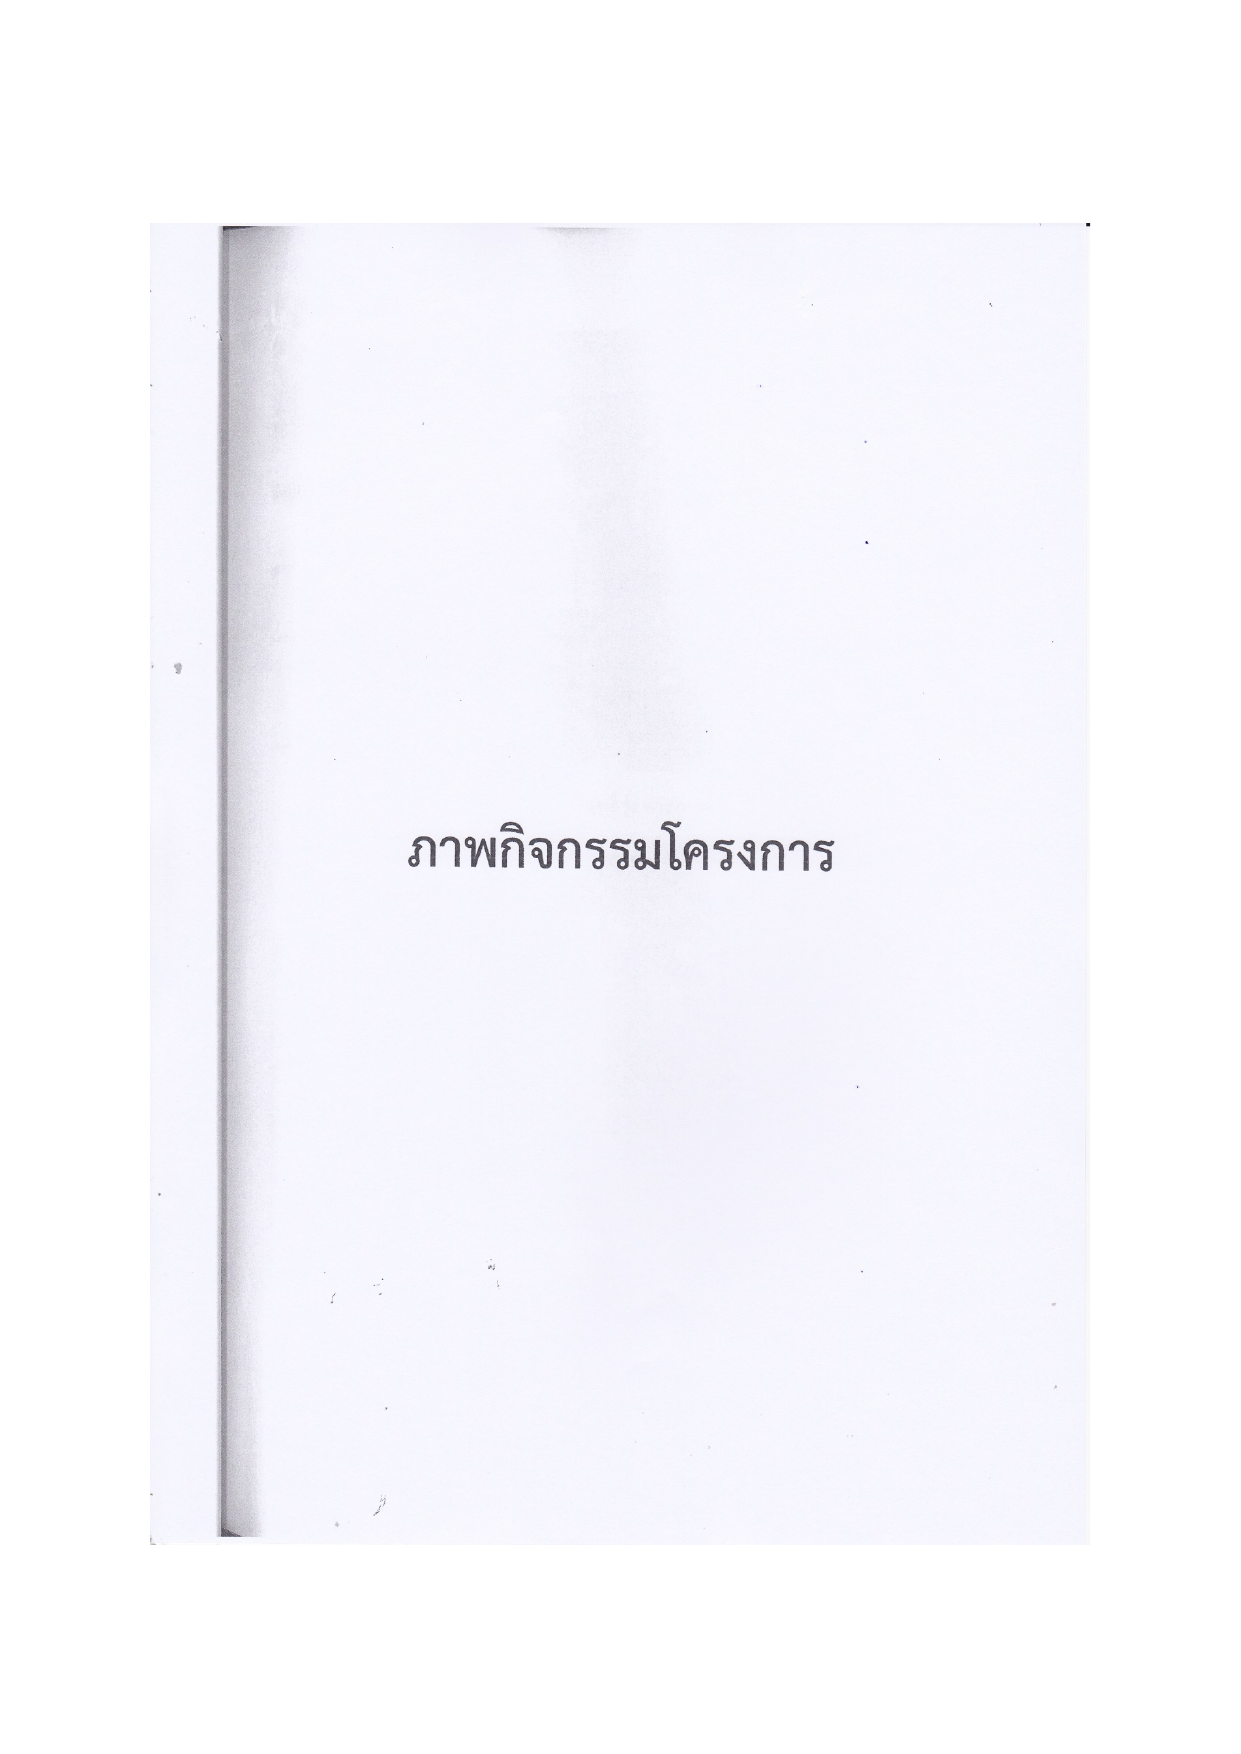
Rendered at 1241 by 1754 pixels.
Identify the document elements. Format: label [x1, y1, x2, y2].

picture [150, 223, 1091, 1545]
